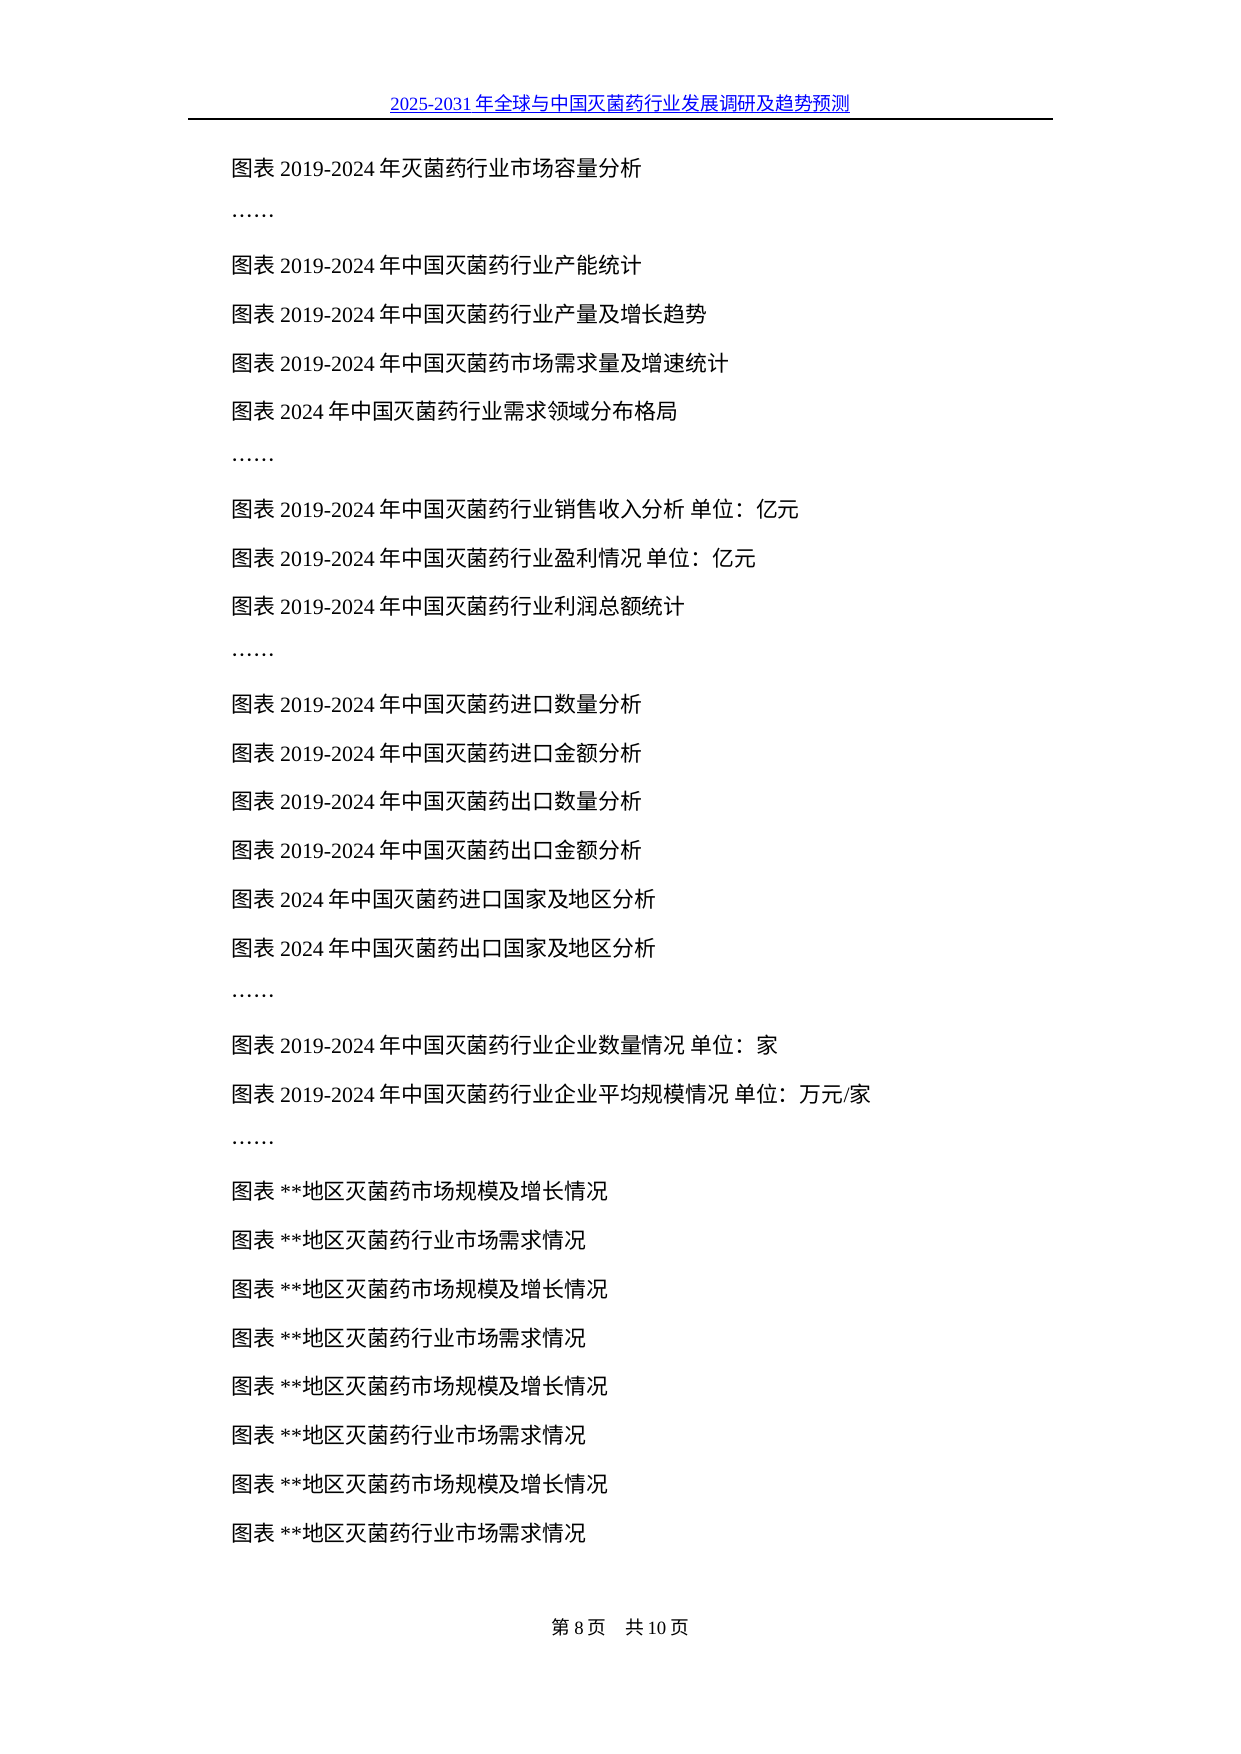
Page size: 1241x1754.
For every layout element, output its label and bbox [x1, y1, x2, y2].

text [187, 150, 1053, 1548]
